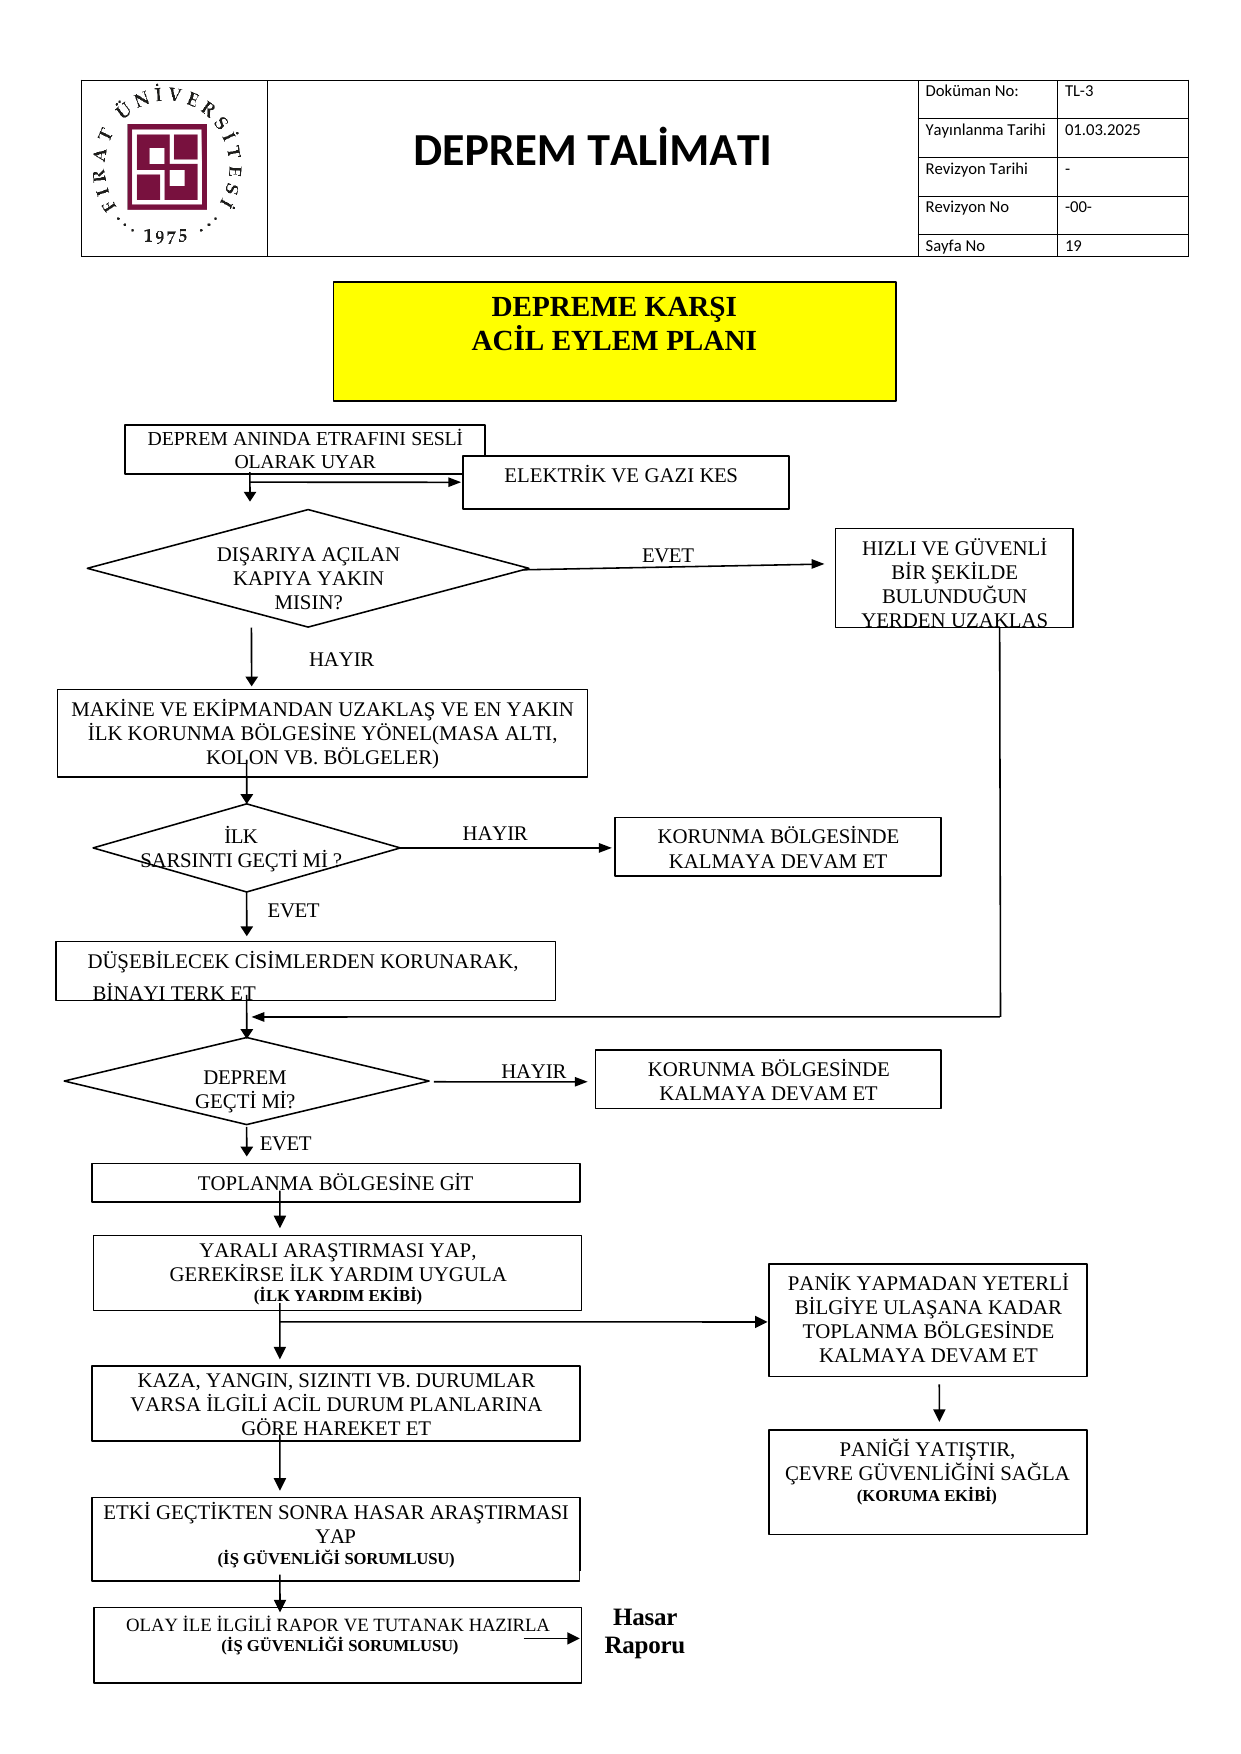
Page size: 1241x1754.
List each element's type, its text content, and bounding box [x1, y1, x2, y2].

table_header Doküman No: [919, 81, 1057, 118]
table_cell 19 [1058, 235, 1188, 256]
table_header DEPREM TALİMATI [268, 81, 918, 256]
table_cell Sayfa No [919, 235, 1057, 256]
table_header [82, 81, 267, 256]
table_cell Revizyon Tarihi [919, 158, 1057, 196]
picture [87, 81, 244, 249]
table_header TL-3 [1058, 81, 1188, 118]
table_cell -00- [1058, 197, 1188, 234]
table_cell 01.03.2025 [1058, 119, 1188, 157]
table_cell Yayınlanma Tarihi [919, 119, 1057, 157]
table_cell Revizyon No [919, 197, 1057, 234]
table_cell - [1058, 158, 1188, 196]
